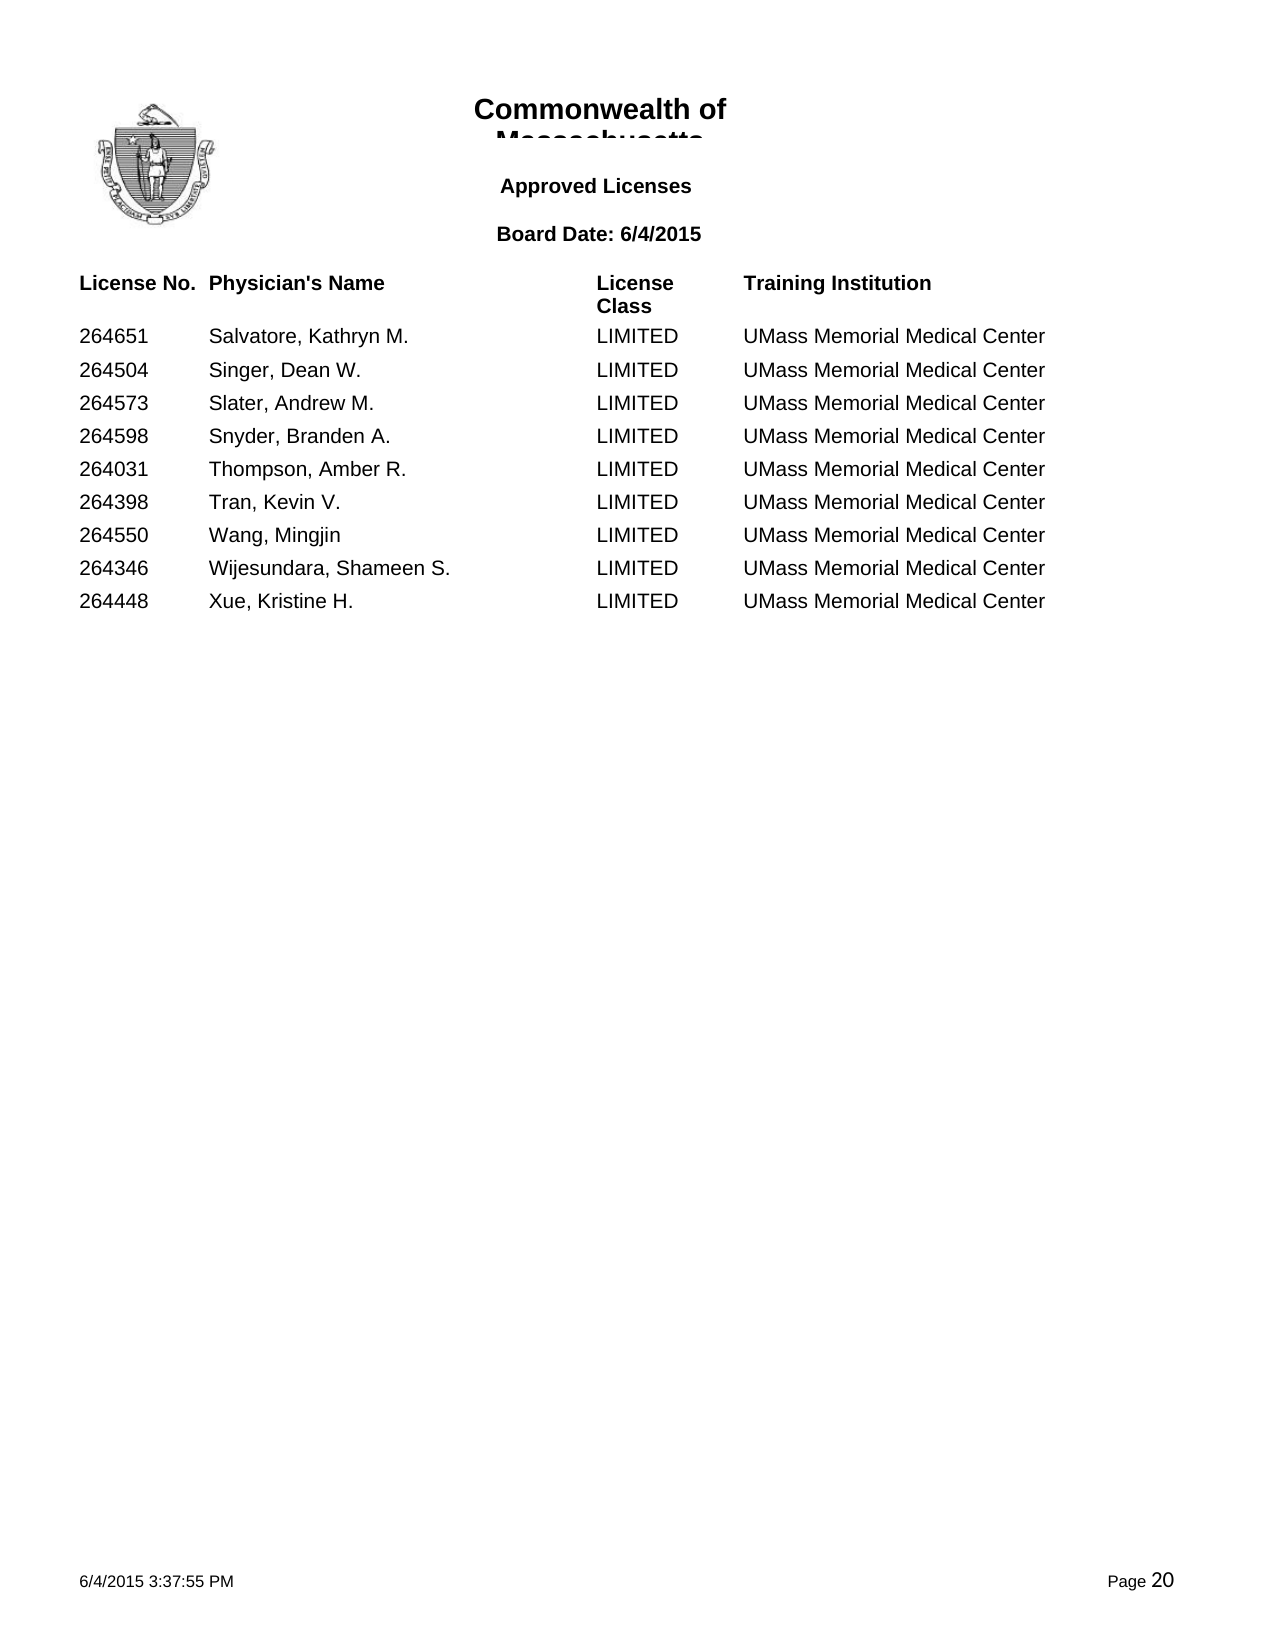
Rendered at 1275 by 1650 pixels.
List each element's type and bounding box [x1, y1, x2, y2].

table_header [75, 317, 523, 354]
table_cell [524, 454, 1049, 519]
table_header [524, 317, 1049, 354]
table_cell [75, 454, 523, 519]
picture [85, 95, 226, 238]
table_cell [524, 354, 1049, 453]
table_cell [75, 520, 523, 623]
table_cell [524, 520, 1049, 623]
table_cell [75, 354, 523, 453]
